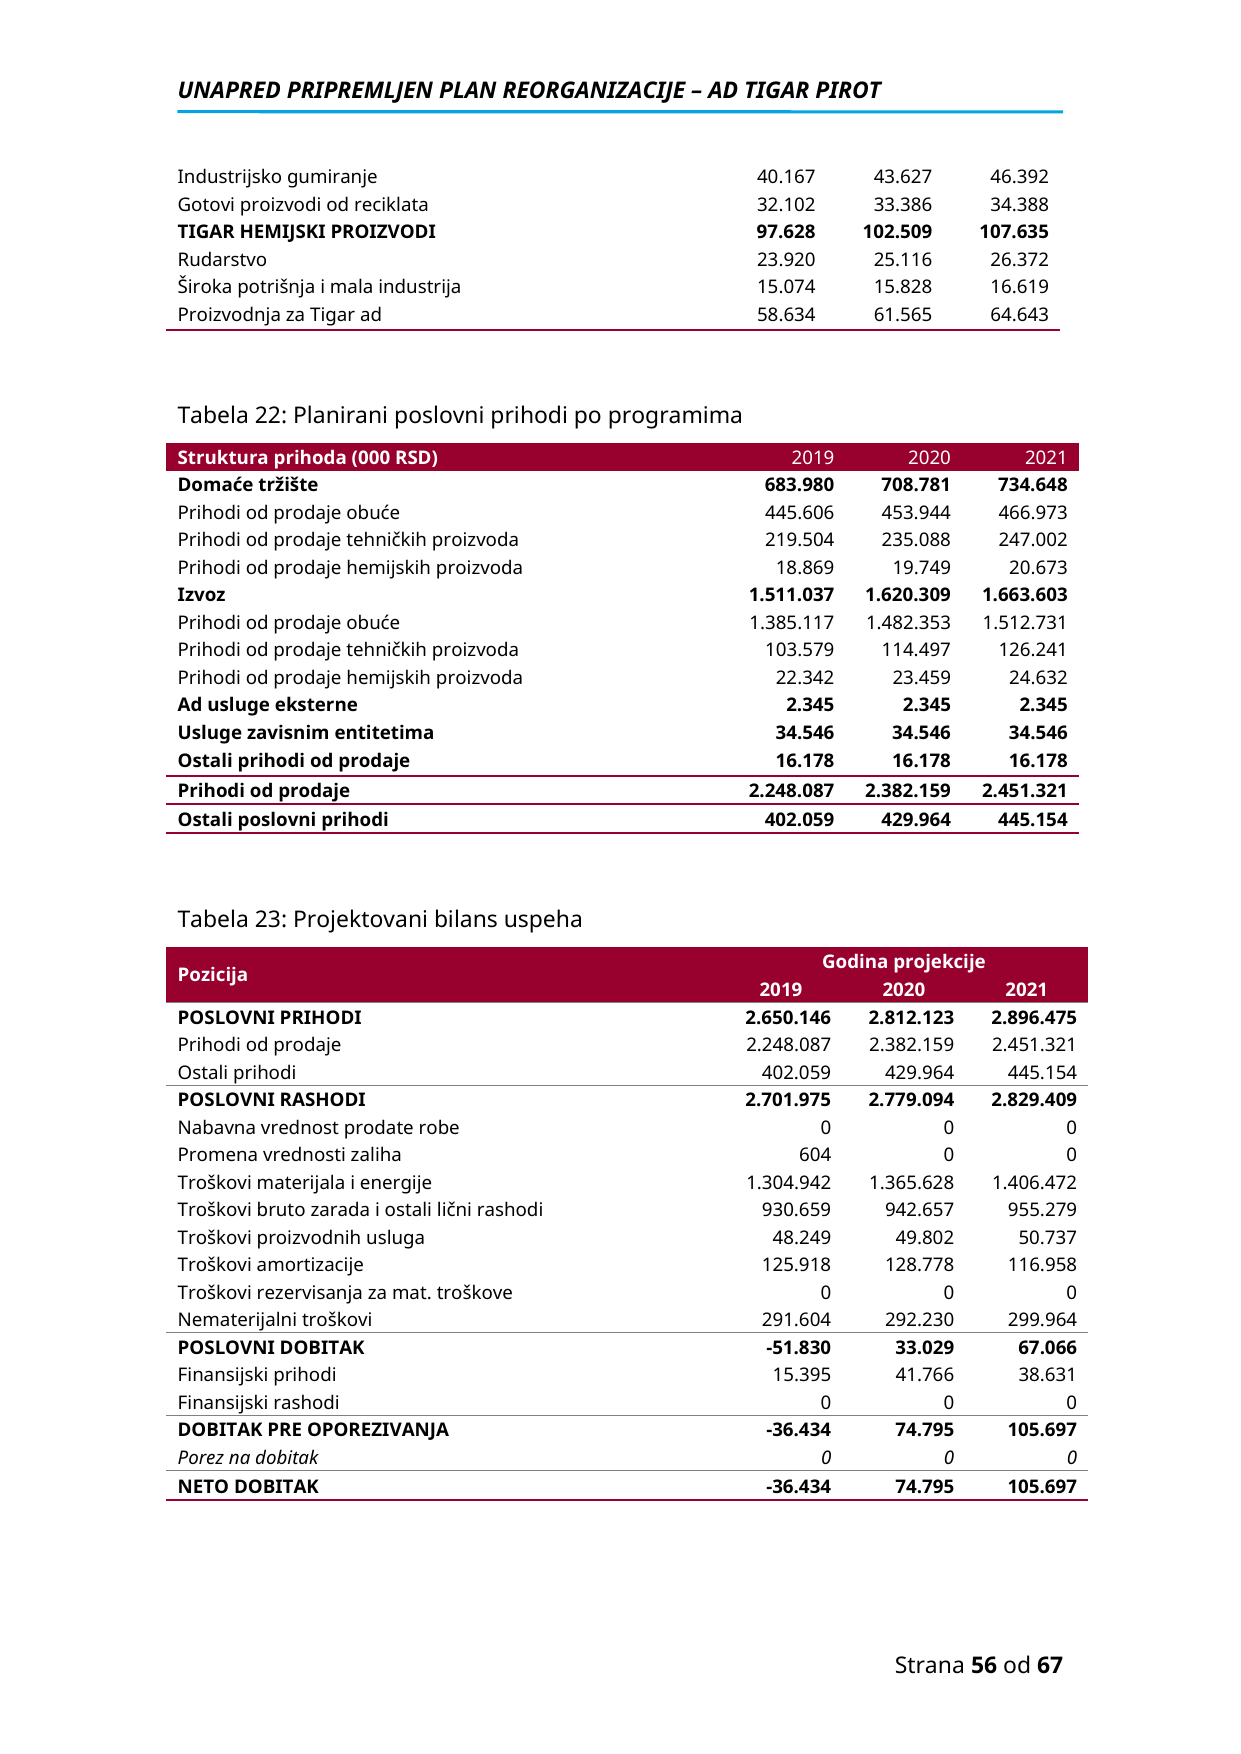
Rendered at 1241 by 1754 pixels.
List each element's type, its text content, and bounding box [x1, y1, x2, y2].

table_cell 955.279 [965, 1195, 1088, 1222]
table_cell Porez na dobitak [166, 1442, 719, 1470]
text Tabela 23: Projektovani bilans uspeha [177, 897, 1063, 934]
table_cell 235.088 [845, 526, 962, 553]
table_cell 22.342 [729, 663, 845, 691]
table_cell 128.778 [842, 1250, 965, 1277]
table_cell 23.920 [710, 245, 827, 272]
table_cell 107.635 [943, 218, 1060, 245]
table_cell 1.663.603 [962, 581, 1079, 608]
table_cell 16.178 [962, 746, 1079, 774]
table_cell 2.896.475 [965, 1003, 1088, 1030]
table_cell 2.345 [845, 691, 962, 718]
table_cell 429.964 [842, 1057, 965, 1085]
table_cell Promena vrednosti zaliha [166, 1140, 719, 1167]
table_cell 2.382.159 [842, 1030, 965, 1057]
table_cell 0 [965, 1442, 1088, 1470]
table_cell Gotovi proizvodi od reciklata [166, 190, 710, 217]
table_cell 0 [965, 1387, 1088, 1415]
table_cell 38.631 [965, 1360, 1088, 1387]
table_cell 708.781 [845, 471, 962, 498]
table_cell 2.345 [962, 691, 1079, 718]
table_cell 23.459 [845, 663, 962, 691]
table_cell Troškovi proizvodnih usluga [166, 1222, 719, 1250]
text Tabela 22: Planirani poslovni prihodi po programima [177, 393, 1063, 431]
table_cell 734.648 [962, 471, 1079, 498]
table_cell 19.749 [845, 553, 962, 581]
table_cell 125.918 [719, 1250, 842, 1277]
table_cell 219.504 [729, 526, 845, 553]
table_cell 445.154 [965, 1057, 1088, 1085]
table_cell 33.386 [827, 190, 943, 217]
table_cell 34.546 [845, 718, 962, 746]
table_cell 930.659 [719, 1195, 842, 1222]
table_cell 116.958 [965, 1250, 1088, 1277]
table_cell 2.451.321 [965, 1030, 1088, 1057]
table_cell -36.434 [719, 1416, 842, 1442]
table_cell 429.964 [845, 805, 962, 832]
table_cell TIGAR HEMIJSKI PROIZVODI [166, 218, 710, 245]
table_cell 74.795 [842, 1416, 965, 1442]
table_cell Nematerijalni troškovi [166, 1305, 719, 1332]
table_cell 292.230 [842, 1305, 965, 1332]
table_cell 299.964 [965, 1305, 1088, 1332]
table_cell -51.830 [719, 1333, 842, 1360]
table_cell 0 [719, 1387, 842, 1415]
table_cell 15.074 [710, 273, 827, 300]
table_cell 1.512.731 [962, 608, 1079, 636]
table_cell 64.643 [943, 300, 1060, 329]
table_cell 445.154 [962, 805, 1079, 832]
table_cell 58.634 [710, 300, 827, 329]
table_cell 2.248.087 [719, 1030, 842, 1057]
table_cell 105.697 [965, 1471, 1088, 1498]
table_cell 0 [842, 1112, 965, 1140]
table_cell POSLOVNI PRIHODI [166, 1003, 719, 1030]
table_cell Ostali prihodi od prodaje [166, 746, 729, 774]
table_cell POSLOVNI DOBITAK [166, 1333, 719, 1360]
table_cell 33.029 [842, 1333, 965, 1360]
table_cell 32.102 [710, 190, 827, 217]
table_header 2019 [729, 443, 845, 471]
table_cell 105.697 [965, 1416, 1088, 1442]
table_cell 466.973 [962, 498, 1079, 526]
table_cell 0 [842, 1140, 965, 1167]
table_cell 0 [965, 1277, 1088, 1305]
table_cell Izvoz [166, 581, 729, 608]
table_cell 0 [842, 1277, 965, 1305]
table_cell 0 [842, 1442, 965, 1470]
table_cell 26.372 [943, 245, 1060, 272]
table_cell 102.509 [827, 218, 943, 245]
table_cell 604 [719, 1140, 842, 1167]
table_cell 942.657 [842, 1195, 965, 1222]
table_cell Ostali poslovni prihodi [166, 805, 729, 832]
table_cell Usluge zavisnim entitetima [166, 718, 729, 746]
table_cell 126.241 [962, 636, 1079, 663]
table_cell 16.178 [729, 746, 845, 774]
table_cell 43.627 [827, 163, 943, 190]
table_cell 50.737 [965, 1222, 1088, 1250]
table_cell 49.802 [842, 1222, 965, 1250]
table_cell Troškovi materijala i energije [166, 1167, 719, 1195]
table_cell 0 [719, 1112, 842, 1140]
table_cell 1.511.037 [729, 581, 845, 608]
table_cell 402.059 [729, 805, 845, 832]
table_cell 34.388 [943, 190, 1060, 217]
table_cell 97.628 [710, 218, 827, 245]
table_cell 2.345 [729, 691, 845, 718]
table_cell 15.395 [719, 1360, 842, 1387]
table_cell Ad usluge eksterne [166, 691, 729, 718]
table_cell 61.565 [827, 300, 943, 329]
table_cell 41.766 [842, 1360, 965, 1387]
table_cell Rudarstvo [166, 245, 710, 272]
table_cell Domaće tržište [166, 471, 729, 498]
table_cell 2.451.321 [962, 777, 1079, 803]
table_header Godina projekcije [719, 947, 1088, 974]
table_cell -36.434 [719, 1471, 842, 1498]
table_cell 2020 [842, 974, 965, 1002]
table_cell 2.829.409 [965, 1086, 1088, 1112]
table_cell 402.059 [719, 1057, 842, 1085]
table_cell 2.650.146 [719, 1003, 842, 1030]
table_cell Široka potrišnja i mala industrija [166, 273, 710, 300]
table_cell Finansijski prihodi [166, 1360, 719, 1387]
table_cell Troškovi amortizacije [166, 1250, 719, 1277]
table_cell 2.248.087 [729, 777, 845, 803]
table_cell 247.002 [962, 526, 1079, 553]
table_cell 18.869 [729, 553, 845, 581]
table_cell NETO DOBITAK [166, 1471, 719, 1498]
table_cell Troškovi bruto zarada i ostali lični rashodi [166, 1195, 719, 1222]
table_cell Prihodi od prodaje obuće [166, 608, 729, 636]
table_cell 2.701.975 [719, 1086, 842, 1112]
table_cell 1.406.472 [965, 1167, 1088, 1195]
table_cell 15.828 [827, 273, 943, 300]
table_cell 48.249 [719, 1222, 842, 1250]
table_cell 25.116 [827, 245, 943, 272]
table_cell 74.795 [842, 1471, 965, 1498]
table_cell 34.546 [729, 718, 845, 746]
table_cell Prihodi od prodaje tehničkih proizvoda [166, 636, 729, 663]
table_cell POSLOVNI RASHODI [166, 1086, 719, 1112]
table_cell 1.365.628 [842, 1167, 965, 1195]
table_cell 0 [842, 1387, 965, 1415]
table_cell 67.066 [965, 1333, 1088, 1360]
table_cell DOBITAK PRE OPOREZIVANJA [166, 1416, 719, 1442]
table_cell 2021 [965, 974, 1088, 1002]
table_cell 2.812.123 [842, 1003, 965, 1030]
table_cell 1.385.117 [729, 608, 845, 636]
table_cell 20.673 [962, 553, 1079, 581]
table_cell Troškovi rezervisanja za mat. troškove [166, 1277, 719, 1305]
table_cell Nabavna vrednost prodate robe [166, 1112, 719, 1140]
table_cell 2019 [719, 974, 842, 1002]
table_cell Industrijsko gumiranje [166, 163, 710, 190]
table_cell 683.980 [729, 471, 845, 498]
table_cell 1.482.353 [845, 608, 962, 636]
table_cell 291.604 [719, 1305, 842, 1332]
table_cell Finansijski rashodi [166, 1387, 719, 1415]
table_header Pozicija [166, 947, 719, 1002]
table_cell 453.944 [845, 498, 962, 526]
table_cell Prihodi od prodaje [166, 777, 729, 803]
table_cell 103.579 [729, 636, 845, 663]
table_header 2021 [962, 443, 1079, 471]
table_cell Prihodi od prodaje tehničkih proizvoda [166, 526, 729, 553]
table_cell 34.546 [962, 718, 1079, 746]
table_cell 0 [719, 1277, 842, 1305]
table_cell 1.304.942 [719, 1167, 842, 1195]
table_header 2020 [845, 443, 962, 471]
table_cell 16.178 [845, 746, 962, 774]
table_cell 16.619 [943, 273, 1060, 300]
table_cell 24.632 [962, 663, 1079, 691]
table_cell 40.167 [710, 163, 827, 190]
table_cell 0 [965, 1112, 1088, 1140]
table_cell 0 [719, 1442, 842, 1470]
table_cell 114.497 [845, 636, 962, 663]
table_cell Proizvodnja za Tigar ad [166, 300, 710, 329]
table_cell 445.606 [729, 498, 845, 526]
table_header Struktura prihoda (000 RSD) [166, 443, 729, 471]
table_cell Prihodi od prodaje hemijskih proizvoda [166, 663, 729, 691]
table_cell 46.392 [943, 163, 1060, 190]
table_cell Prihodi od prodaje hemijskih proizvoda [166, 553, 729, 581]
table_cell 2.779.094 [842, 1086, 965, 1112]
table_cell 1.620.309 [845, 581, 962, 608]
table_cell Ostali prihodi [166, 1057, 719, 1085]
table_cell 0 [965, 1140, 1088, 1167]
table_cell 2.382.159 [845, 777, 962, 803]
table_cell Prihodi od prodaje obuće [166, 498, 729, 526]
table_cell Prihodi od prodaje [166, 1030, 719, 1057]
